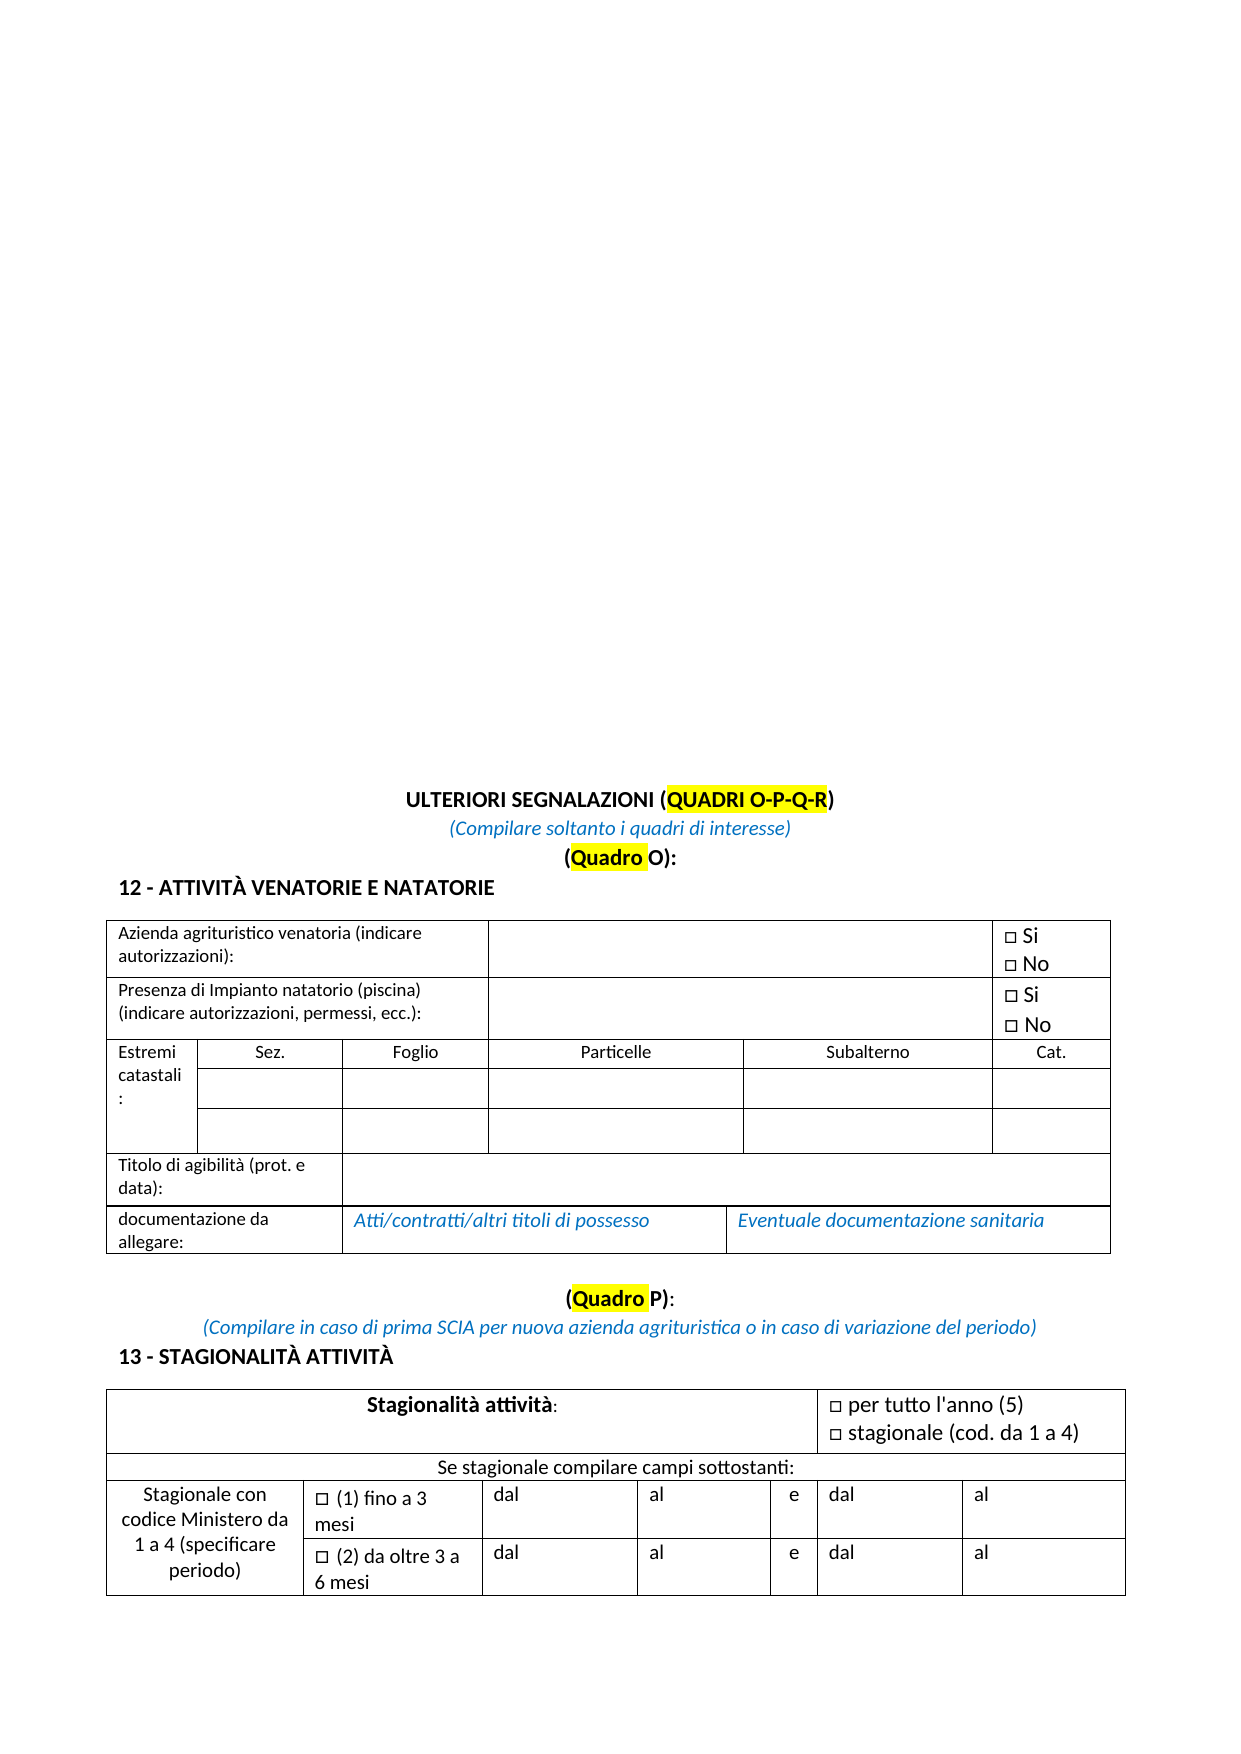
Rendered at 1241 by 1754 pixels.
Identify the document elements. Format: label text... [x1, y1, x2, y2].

table_cell e [771, 1539, 817, 1595]
text (Quadro O): [648, 843, 1122, 871]
text (Quadro P): [118, 1284, 572, 1312]
table_cell Stagionale con codice Ministero da 1 a 4 (specificare periodo) [107, 1481, 303, 1595]
table_cell [343, 1069, 488, 1108]
table_cell Subalterno [744, 1040, 992, 1068]
table_cell Titolo di agibilità (prot. e data): [107, 1154, 342, 1205]
table_header Atti/contratti/altri titoli di possesso [343, 1207, 726, 1253]
table_header □ per tutto l'anno (5) □ stagionale (cod. da 1 a 4) [818, 1390, 1125, 1453]
table_cell dal [483, 1539, 637, 1595]
text ULTERIORI SEGNALAZIONI (QUADRI O-P-Q-R) [827, 785, 1122, 813]
table_cell [744, 1069, 992, 1108]
table_cell e [771, 1481, 817, 1538]
table_cell al [963, 1539, 1125, 1595]
table_cell [489, 1069, 743, 1108]
table_cell dal [483, 1481, 637, 1538]
table_cell dal [818, 1481, 962, 1538]
table_cell dal [818, 1539, 962, 1595]
table_cell al [638, 1481, 770, 1538]
text (Compilare soltanto i quadri di interesse) [118, 815, 1122, 841]
table_cell Foglio [343, 1040, 488, 1068]
table_cell [343, 1109, 488, 1153]
text (Quadro P): [649, 1284, 1122, 1312]
table_cell [489, 1109, 743, 1153]
table_header □ Si □ No [993, 921, 1110, 977]
table_header [489, 921, 992, 977]
table_cell Cat. [993, 1040, 1110, 1068]
table_cell [489, 978, 992, 1039]
table_cell [993, 1109, 1110, 1153]
table_cell al [963, 1481, 1125, 1538]
table_cell [993, 1069, 1110, 1108]
table_cell Estremi catastali: [107, 1040, 197, 1153]
table_cell al [638, 1539, 770, 1595]
table_header Eventuale documentazione sanitaria [727, 1207, 1110, 1253]
table_cell Particelle [489, 1040, 743, 1068]
table_header Azienda agrituristico venatoria (indicare autorizzazioni): [107, 921, 488, 977]
table_cell □ Si □ No [993, 978, 1110, 1039]
table_header documentazione da allegare: [107, 1207, 342, 1253]
table_cell □ (2) da oltre 3 a 6 mesi [304, 1539, 482, 1595]
table_cell [198, 1109, 342, 1153]
table_cell Presenza di Impianto natatorio (piscina) (indicare autorizzazioni, permessi, ecc.): [107, 978, 488, 1039]
table_cell Sez. [198, 1040, 342, 1068]
text 13 - STAGIONALITÀ ATTIVITÀ [118, 1342, 1122, 1370]
table_header Stagionalità attività: [107, 1390, 817, 1453]
table_cell [343, 1154, 1110, 1205]
text 12 - ATTIVITÀ VENATORIE E NATATORIE [118, 873, 1122, 901]
text ULTERIORI SEGNALAZIONI (QUADRI O-P-Q-R) [118, 785, 667, 813]
table_cell [198, 1069, 342, 1108]
table_cell Se stagionale compilare campi sottostanti: [107, 1454, 1125, 1480]
table_cell [744, 1109, 992, 1153]
table_cell □ (1) fino a 3 mesi [304, 1481, 482, 1538]
text (Compilare in caso di prima SCIA per nuova azienda agrituristica o in caso di variazione del periodo) [118, 1314, 1122, 1340]
text (Quadro O): [118, 843, 571, 871]
